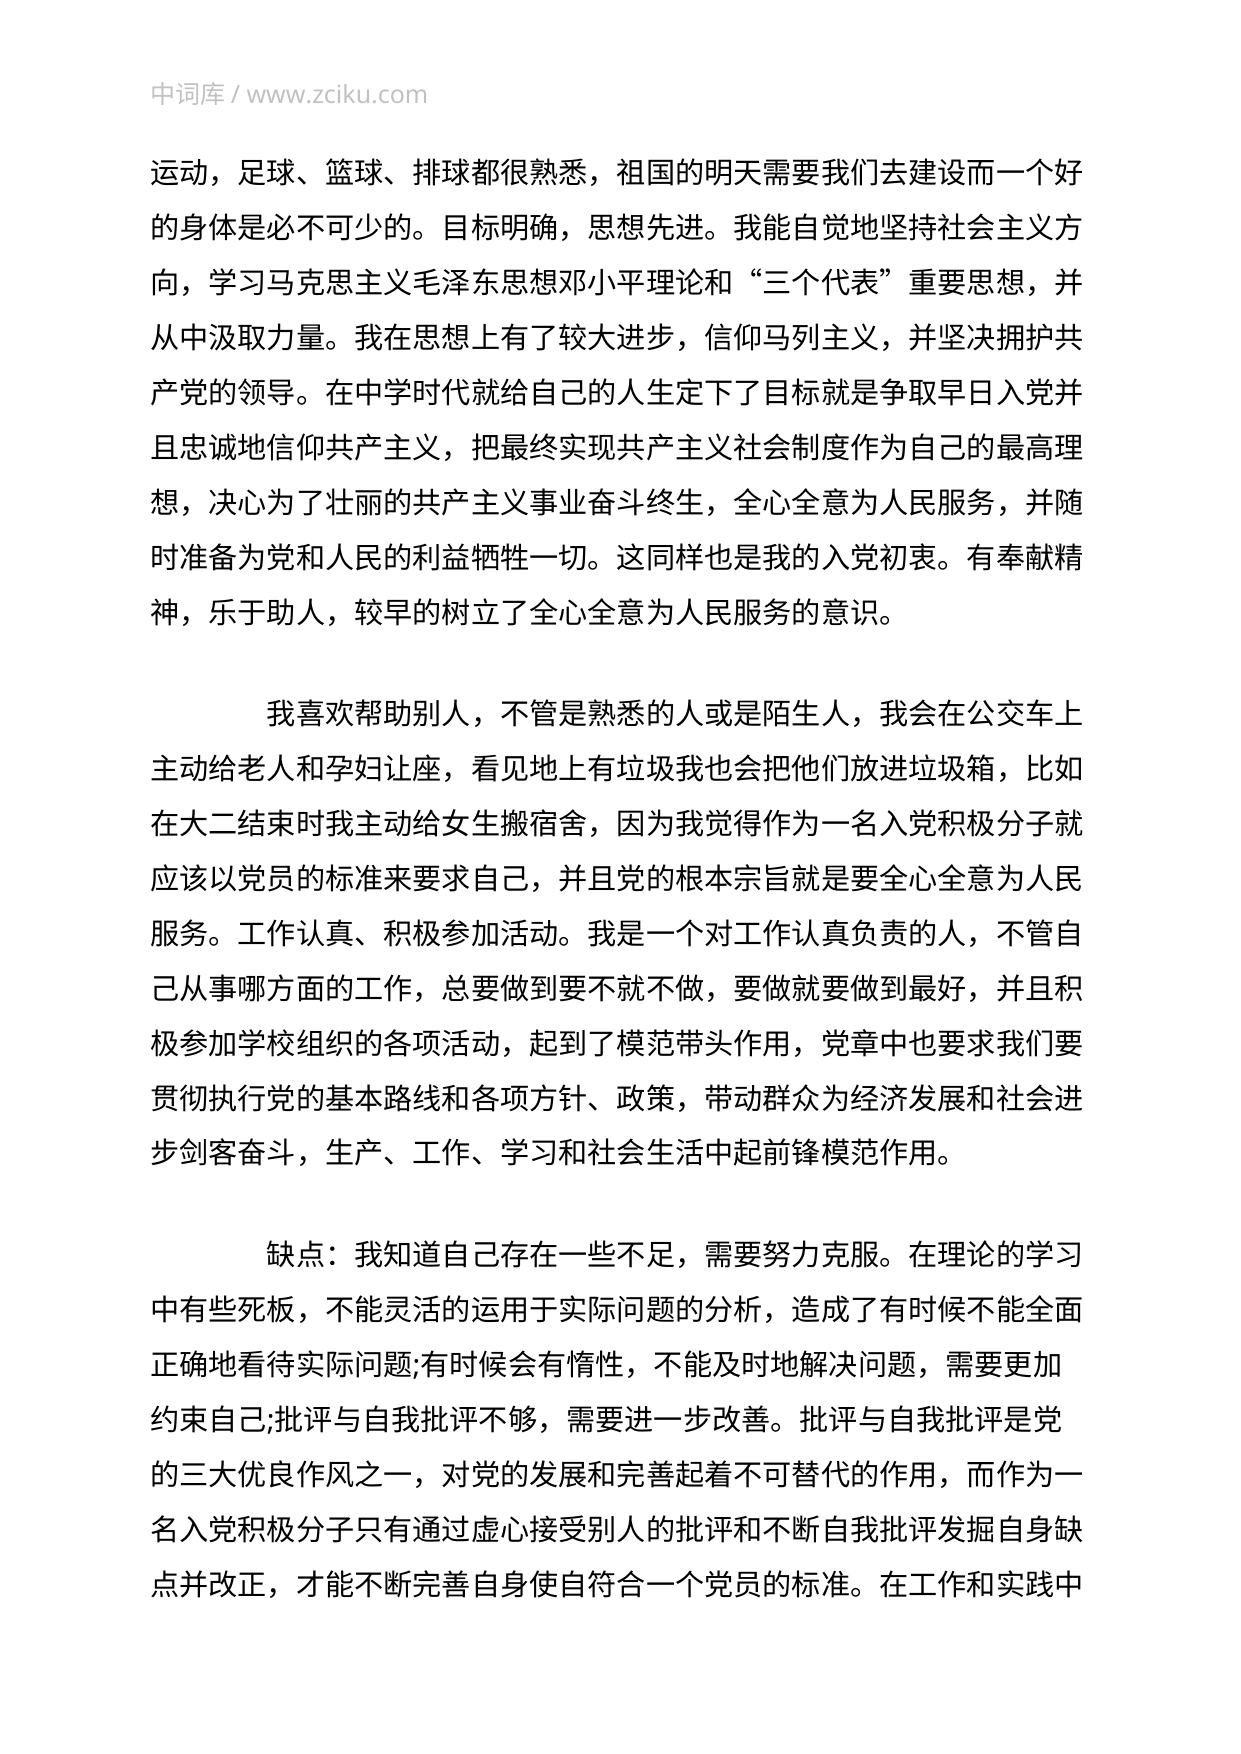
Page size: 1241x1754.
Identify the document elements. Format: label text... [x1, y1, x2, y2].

text 我喜欢帮助别人，不管是熟悉的人或是陌生人，我会在公交车上主动给老人和孕妇让座，看见地上有垃圾我也会把他们放进垃圾箱，比如在大二结束时我主动给女生搬宿舍，因为我觉得作为一名入党积极分子就应该以党员的标准来要求自己，并且党的根本宗旨就是要全心全意为人民服务。工作认真、积极参加活动。我是一个对工作认真负责的人，不管自己从事哪方面的工作，总要做到要不就不做，要做就要做到最好，并且积极参加学校组织的各项活动，起到了模范带头作用，党章中也要求我们要贯彻执行党的基本路线和各项方针、政策，带动群众为经济发展和社会进步剑客奋斗，生产、工作、学习和社会生活中起前锋模范作用。 [150, 691, 1090, 1172]
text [150, 1232, 1090, 1604]
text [150, 150, 1090, 631]
